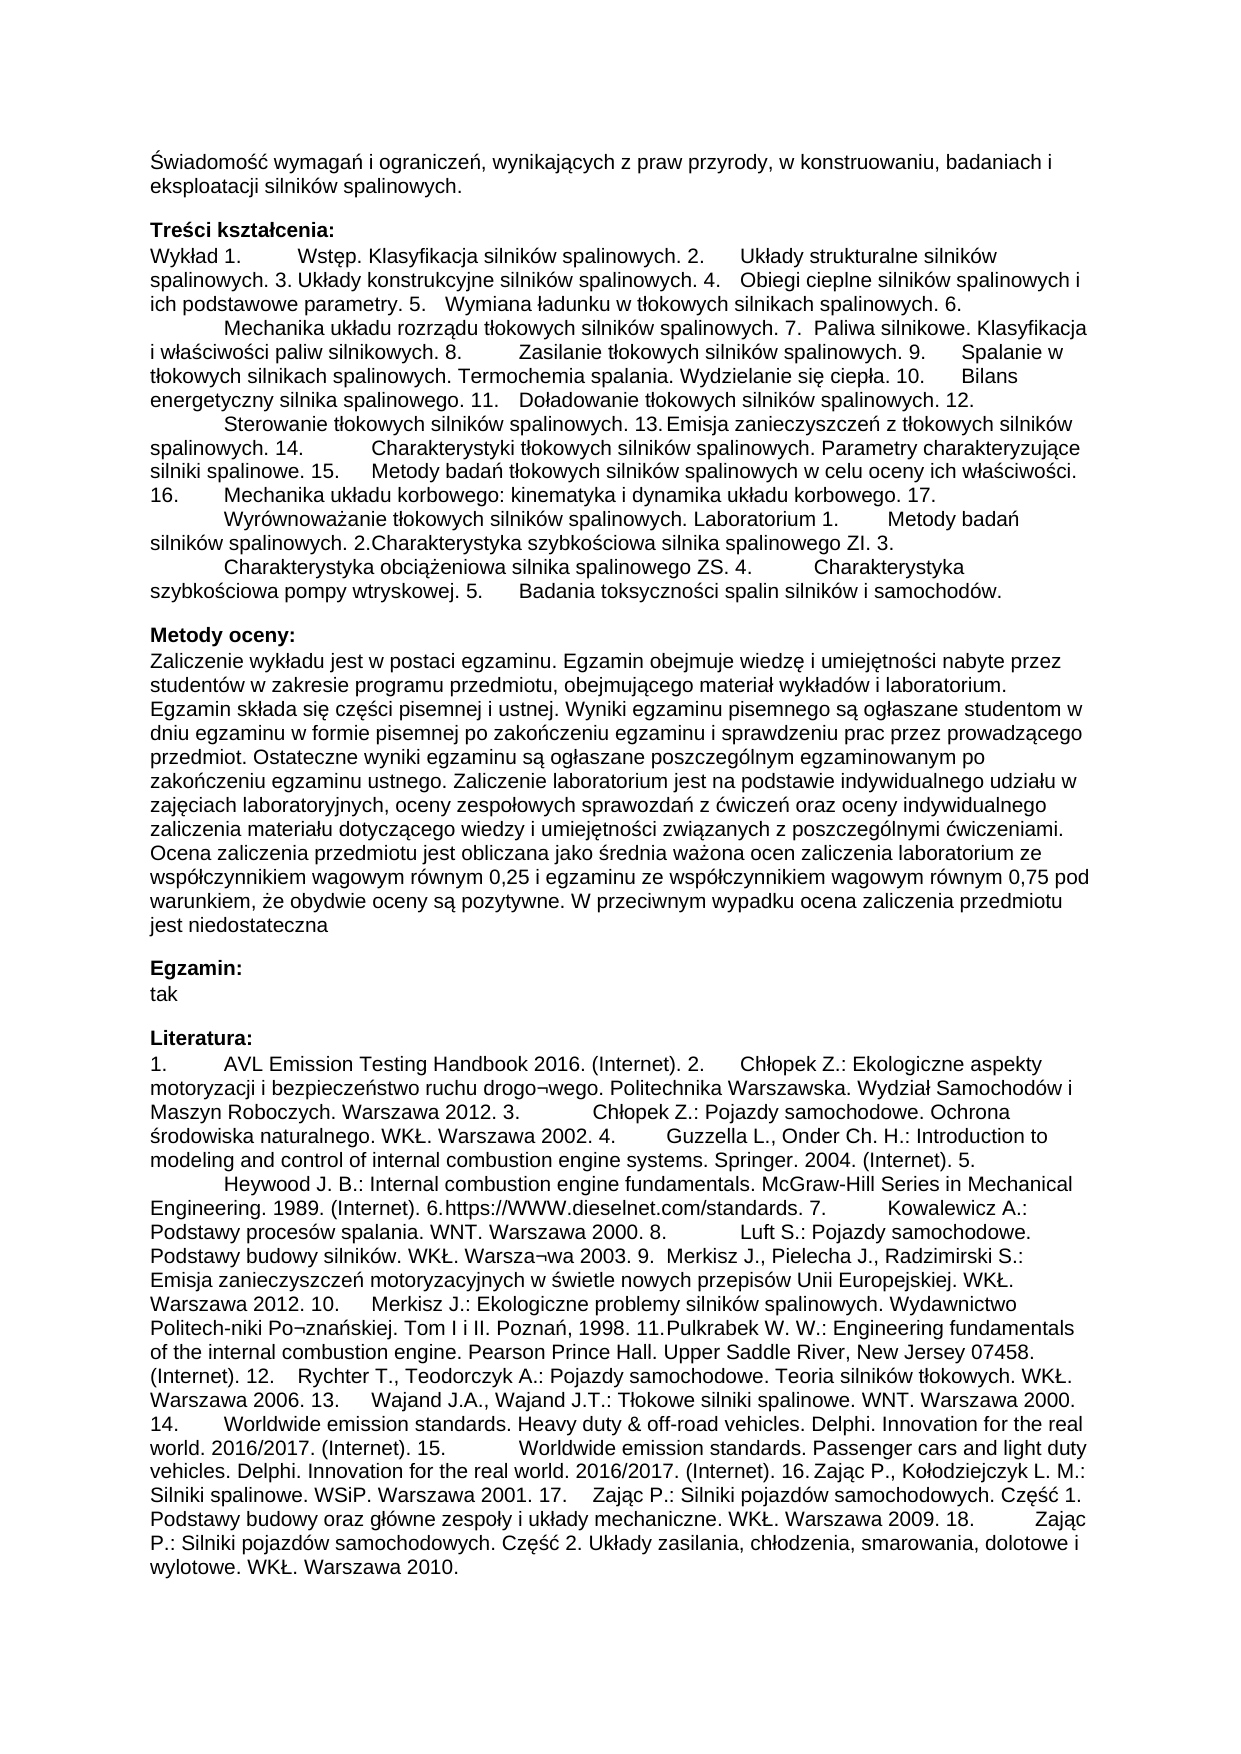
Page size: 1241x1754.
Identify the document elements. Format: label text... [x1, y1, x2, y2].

text Treści kształcenia: [150, 218, 1090, 242]
text Egzamin: [150, 956, 1090, 980]
text Zaliczenie wykładu jest w postaci egzaminu. Egzamin obejmuje wiedzę i umiejętności nabyte przez studentów w zakresie programu przedmiotu, obejmującego materiał wykładów i laboratorium. Egzamin składa się części pisemnej i ustnej. Wyniki egzaminu pisemnego są ogłaszane studentom w dniu egzaminu w formie pisemnej po zakończeniu egzaminu i sprawdzeniu prac przez prowadzącego przedmiot. Ostateczne wyniki egzaminu są ogłaszane poszczególnym egzaminowanym po zakończeniu egzaminu ustnego. Zaliczenie laboratorium jest na podstawie indywidualnego udziału w zajęciach laboratoryjnych, oceny zespołowych sprawozdań z ćwiczeń oraz oceny indywidualnego zaliczenia materiału dotyczącego wiedzy i umiejętności związanych z poszczególnymi ćwiczeniami. Ocena zaliczenia przedmiotu jest obliczana jako średnia ważona ocen zaliczenia laboratorium ze współczynnikiem wagowym równym 0,25 i egzaminu ze współczynnikiem wagowym równym 0,75 pod warunkiem, że obydwie oceny są pozytywne. W przeciwnym wypadku ocena zaliczenia przedmiotu jest niedostateczna [150, 649, 1090, 936]
text Wykład 1. Wstęp. Klasyfikacja silników spalinowych. 2. Układy strukturalne silników spalinowych. 3. Układy konstrukcyjne silników spalinowych. 4. Obiegi cieplne silników spalinowych i ich podstawowe parametry. 5. Wymiana ładunku w tłokowych silnikach spalinowych. 6. Mechanika układu rozrządu tłokowych silników spalinowych. 7. Paliwa silnikowe. Klasyfikacja i właściwości paliw silnikowych. 8. Zasilanie tłokowych silników spalinowych. 9. Spalanie w tłokowych silnikach spalinowych. Termochemia spalania. Wydzielanie się ciepła. 10. Bilans energetyczny silnika spalinowego. 11. Doładowanie tłokowych silników spalinowych. 12. Sterowanie tłokowych silników spalinowych. 13. Emisja zanieczyszczeń z tłokowych silników spalinowych. 14. Charakterystyki tłokowych silników spalinowych. Parametry charakteryzujące silniki spalinowe. 15. Metody badań tłokowych silników spalinowych w celu oceny ich właściwości. 16. Mechanika układu korbowego: kinematyka i dynamika układu korbowego. 17. Wyrównoważanie tłokowych silników spalinowych. Laboratorium 1. Metody badań silników spalinowych. 2. Charakterystyka szybkościowa silnika spalinowego ZI. 3. Charakterystyka obciążeniowa silnika spalinowego ZS. 4. Charakterystyka szybkościowa pompy wtryskowej. 5. Badania toksyczności spalin silników i samochodów. [150, 244, 1090, 603]
text Literatura: [150, 1026, 1090, 1050]
text tak [150, 982, 1090, 1006]
text 1. AVL Emission Testing Handbook 2016. (Internet). 2. Chłopek Z.: Ekologiczne aspekty motoryzacji i bezpieczeństwo ruchu drogo¬wego. Politechnika Warszawska. Wydział Samochodów i Maszyn Roboczych. Warszawa 2012. 3. Chłopek Z.: Pojazdy samochodowe. Ochrona środowiska naturalnego. WKŁ. Warszawa 2002. 4. Guzzella L., Onder Ch. H.: Introduction to modeling and control of internal combustion engine systems. Springer. 2004. (Internet). 5. Heywood J. B.: Internal combustion engine fundamentals. McGraw-Hill Series in Mechanical Engineering. 1989. (Internet). 6. https://WWW.dieselnet.com/standards. 7. Kowalewicz A.: Podstawy procesów spalania. WNT. Warszawa 2000. 8. Luft S.: Pojazdy samochodowe. Podstawy budowy silników. WKŁ. Warsza¬wa 2003. 9. Merkisz J., Pielecha J., Radzimirski S.: Emisja zanieczyszczeń motoryzacyjnych w świetle nowych przepisów Unii Europejskiej. WKŁ. Warszawa 2012. 10. Merkisz J.: Ekologiczne problemy silników spalinowych. Wydawnictwo Politech-niki Po¬znańskiej. Tom I i II. Poznań, 1998. 11. Pulkrabek W. W.: Engineering fundamentals of the internal combustion engine. Pearson Prince Hall. Upper Saddle River, New Jersey 07458. (Internet). 12. Rychter T., Teodorczyk A.: Pojazdy samochodowe. Teoria silników tłokowych. WKŁ. Warszawa 2006. 13. Wajand J.A., Wajand J.T.: Tłokowe silniki spalinowe. WNT. Warszawa 2000. 14. Worldwide emission standards. Heavy duty & off-road vehicles. Delphi. Innovation for the real world. 2016/2017. (Internet). 15. Worldwide emission standards. Passenger cars and light duty vehicles. Delphi. Innovation for the real world. 2016/2017. (Internet). 16. Zając P., Kołodziejczyk L. M.: Silniki spalinowe. WSiP. Warszawa 2001. 17. Zając P.: Silniki pojazdów samochodowych. Część 1. Podstawy budowy oraz główne zespoły i układy mechaniczne. WKŁ. Warszawa 2009. 18. Zając P.: Silniki pojazdów samochodowych. Część 2. Układy zasilania, chłodzenia, smarowania, dolotowe i wylotowe. WKŁ. Warszawa 2010. [150, 1052, 1090, 1579]
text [150, 150, 1090, 198]
text Metody oceny: [150, 623, 1090, 647]
